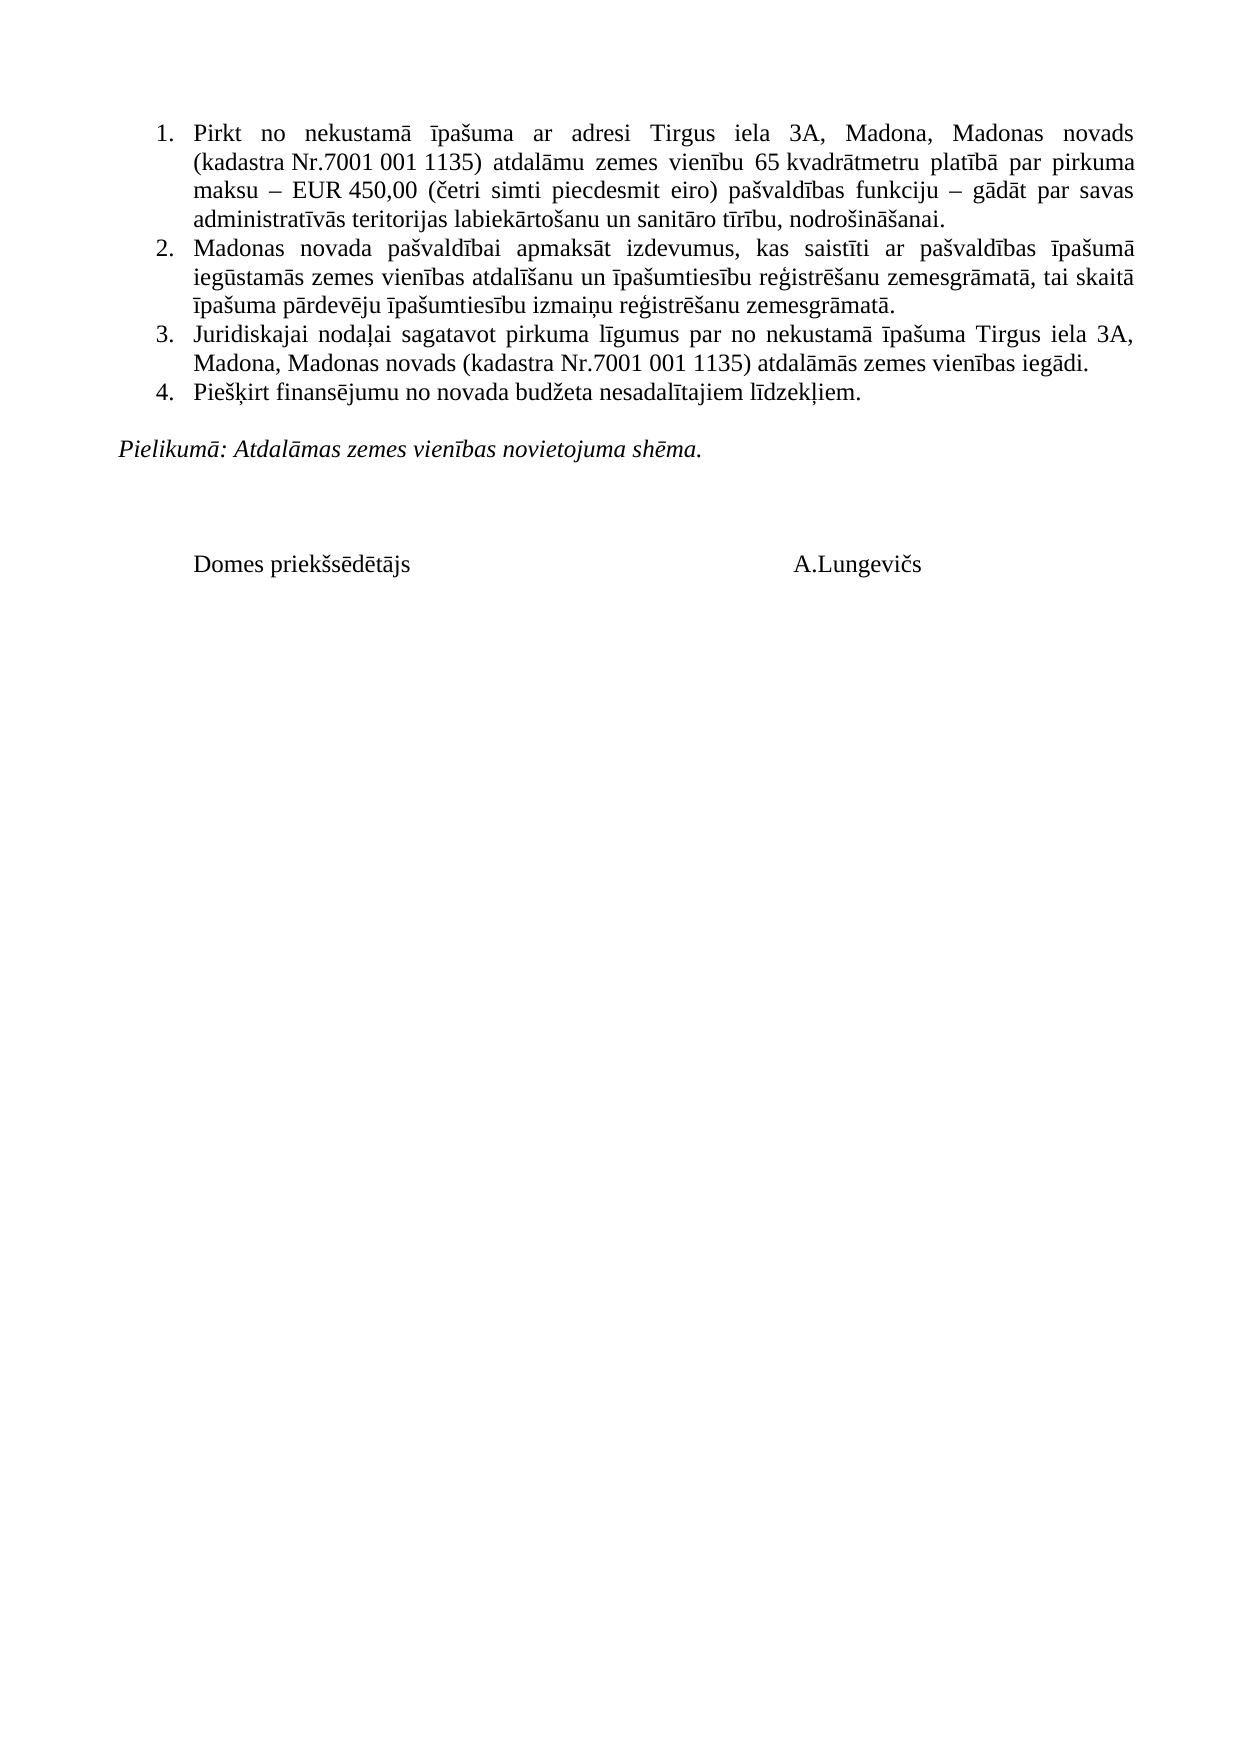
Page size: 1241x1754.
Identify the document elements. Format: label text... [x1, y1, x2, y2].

text Domes priekšsēdētājs A.Lungevičs [118, 549, 1063, 578]
list Piešķirt finansējumu no novada budžeta nesadalītajiem līdzekļiem. [156, 377, 1135, 406]
list Juridiskajai nodaļai sagatavot pirkuma līgumus par no nekustamā īpašuma Tirgus iela 3A, Madona, Madonas novads (kadastra Nr.7001 001 1135) atdalāmās zemes vienības iegādi. [156, 319, 1135, 377]
text Pielikumā: Atdalāmas zemes vienības novietojuma shēma. [118, 434, 1135, 463]
list Madonas novada pašvaldībai apmaksāt izdevumus, kas saistīti ar pašvaldības īpašumā iegūstamās zemes vienības atdalīšanu un īpašumtiesību reģistrēšanu zemesgrāmatā, tai skaitā īpašuma pārdevēju īpašumtiesību izmaiņu reģistrēšanu zemesgrāmatā. [156, 233, 1135, 319]
list Pirkt no nekustamā īpašuma ar adresi Tirgus iela 3A, Madona, Madonas novads (kadastra Nr.7001 001 1135) atdalāmu zemes vienību 65 kvadrātmetru platībā par pirkuma maksu – EUR 450,00 (četri simti piecdesmit eiro) pašvaldības funkciju – gādāt par savas administratīvās teritorijas labiekārtošanu un sanitāro tīrību, nodrošināšanai. [156, 118, 1135, 233]
